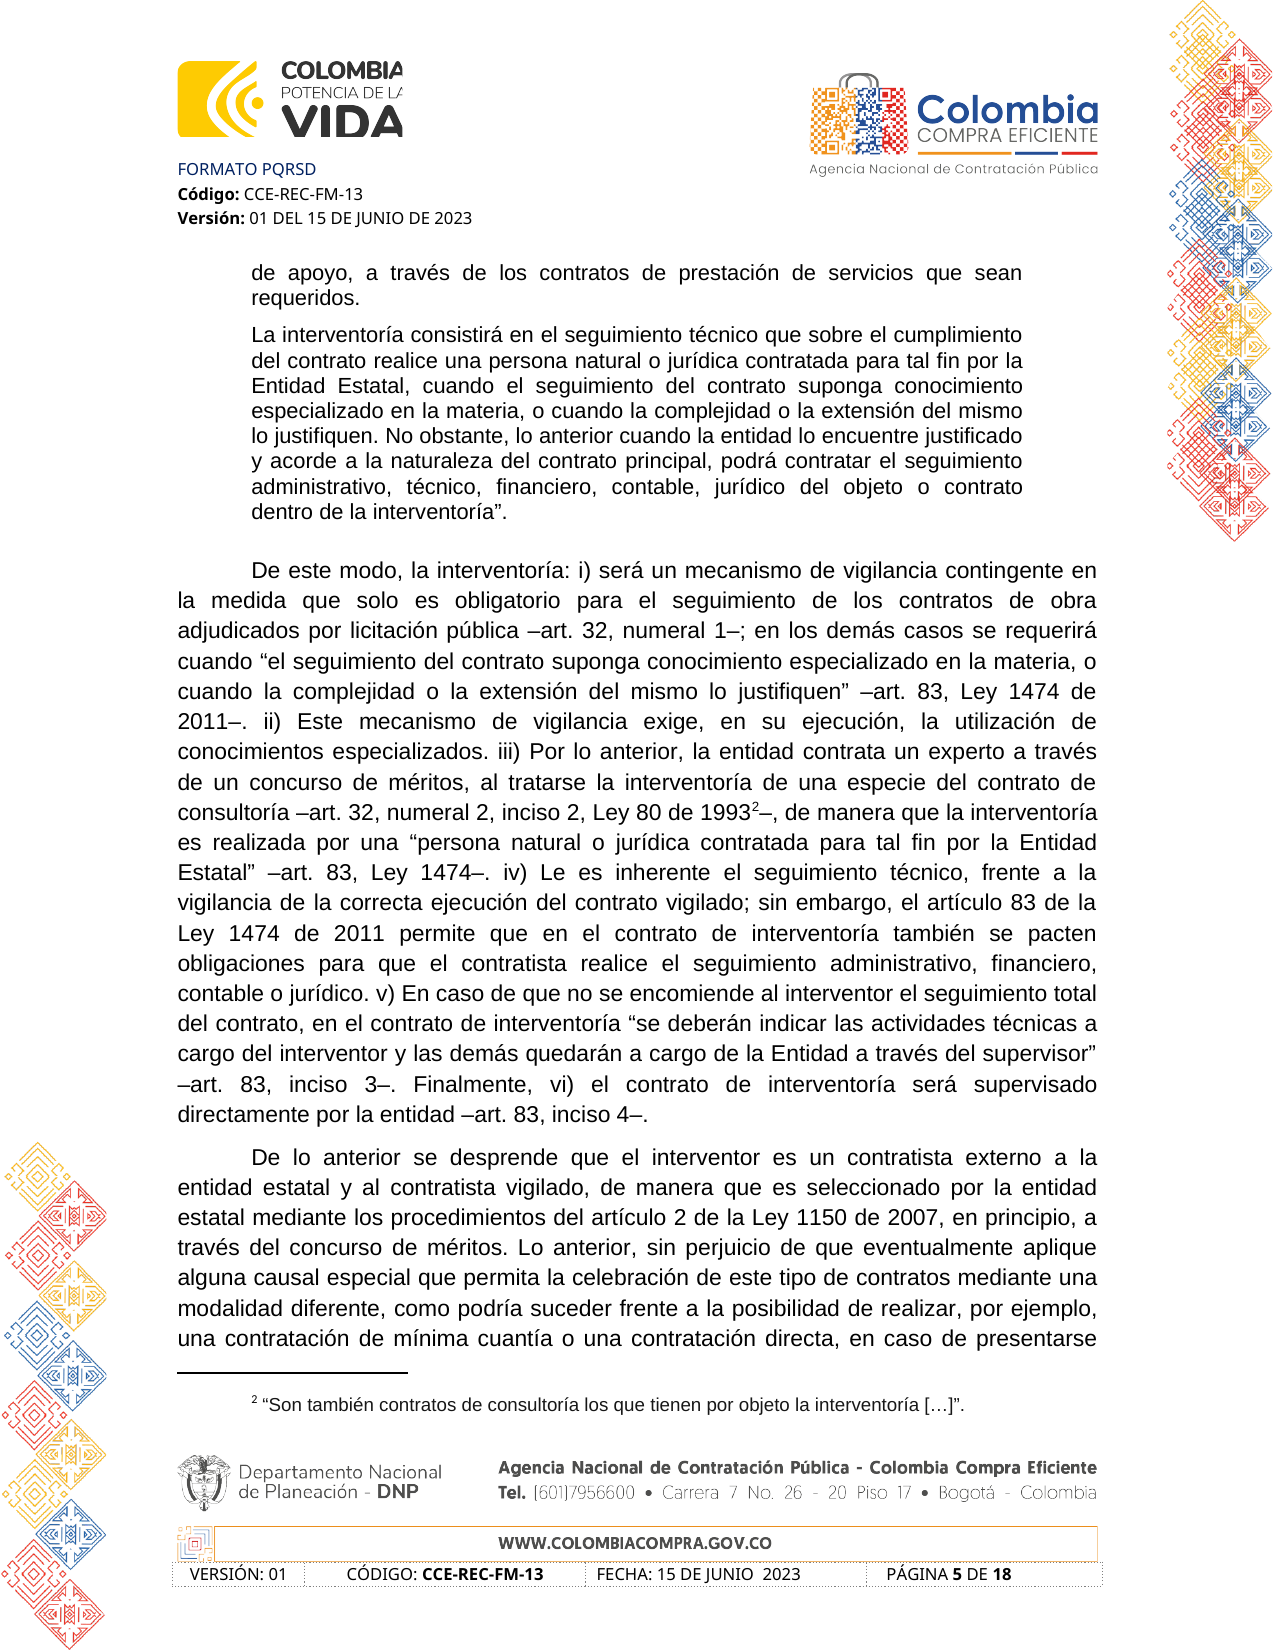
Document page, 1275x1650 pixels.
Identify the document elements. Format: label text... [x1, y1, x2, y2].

picture [177, 1455, 1098, 1562]
picture [0, 1141, 106, 1648]
picture [809, 73, 1098, 177]
text De este modo, la interventoría: i) será un mecanismo de vigilancia contingente en la medida que solo es obligatorio para el seguimiento de los contratos de obra adjudicados por licitación pública ‒art. 32, numeral 1‒; en los demás casos se requerirá cuando “el seguimiento del contrato suponga conocimiento especializado en la materia, o cuando la complejidad o la extensión del mismo lo justifiquen” ‒art. 83, Ley 1474 de 2011‒. ii) Este mecanismo de vigilancia exige, en su ejecución, la utilización de conocimientos especializados. iii) Por lo anterior, la entidad contrata un experto a través de un concurso de méritos, al tratarse la interventoría de una especie del contrato de consultoría ‒art. 32, numeral 2, inciso 2, Ley 80 de 1993‒, de manera que la interventoría es realizada por una “persona natural o jurídica contratada para tal fin por la Entidad Estatal” ‒art. 83, Ley 1474‒. iv) Le es inherente el seguimiento técnico, frente a la vigilancia de la correcta ejecución del contrato vigilado; sin embargo, el artículo 83 de la Ley 1474 de 2011 permite que en el contrato de interventoría también se pacten obligaciones para que el contratista realice el seguimiento administrativo, financiero, contable o jurídico. v) En caso de que no se encomiende al interventor el seguimiento total del contrato, en el contrato de interventoría “se deberán indicar las actividades técnicas a cargo del interventor y las demás quedarán a cargo de la Entidad a través del supervisor” ‒art. 83, inciso 3‒. Finalmente, vi) el contrato de interventoría será supervisado directamente por la entidad ‒art. 83, inciso 4‒. [177, 557, 1098, 1127]
picture [177, 61, 402, 137]
text La interventoría consistirá en el seguimiento técnico que sobre el cumplimiento del contrato realice una persona natural o jurídica contratada para tal fin por la Entidad Estatal, cuando el seguimiento del contrato suponga conocimiento especializado en la materia, o cuando la complejidad o la extensión del mismo lo justifiquen. No obstante, lo anterior cuando la entidad lo encuentre justificado y acorde a la naturaleza del contrato principal, podrá contratar el seguimiento administrativo, técnico, financiero, contable, jurídico del objeto o contrato dentro de la interventoría”. [251, 322, 1024, 524]
picture [1165, 0, 1272, 539]
